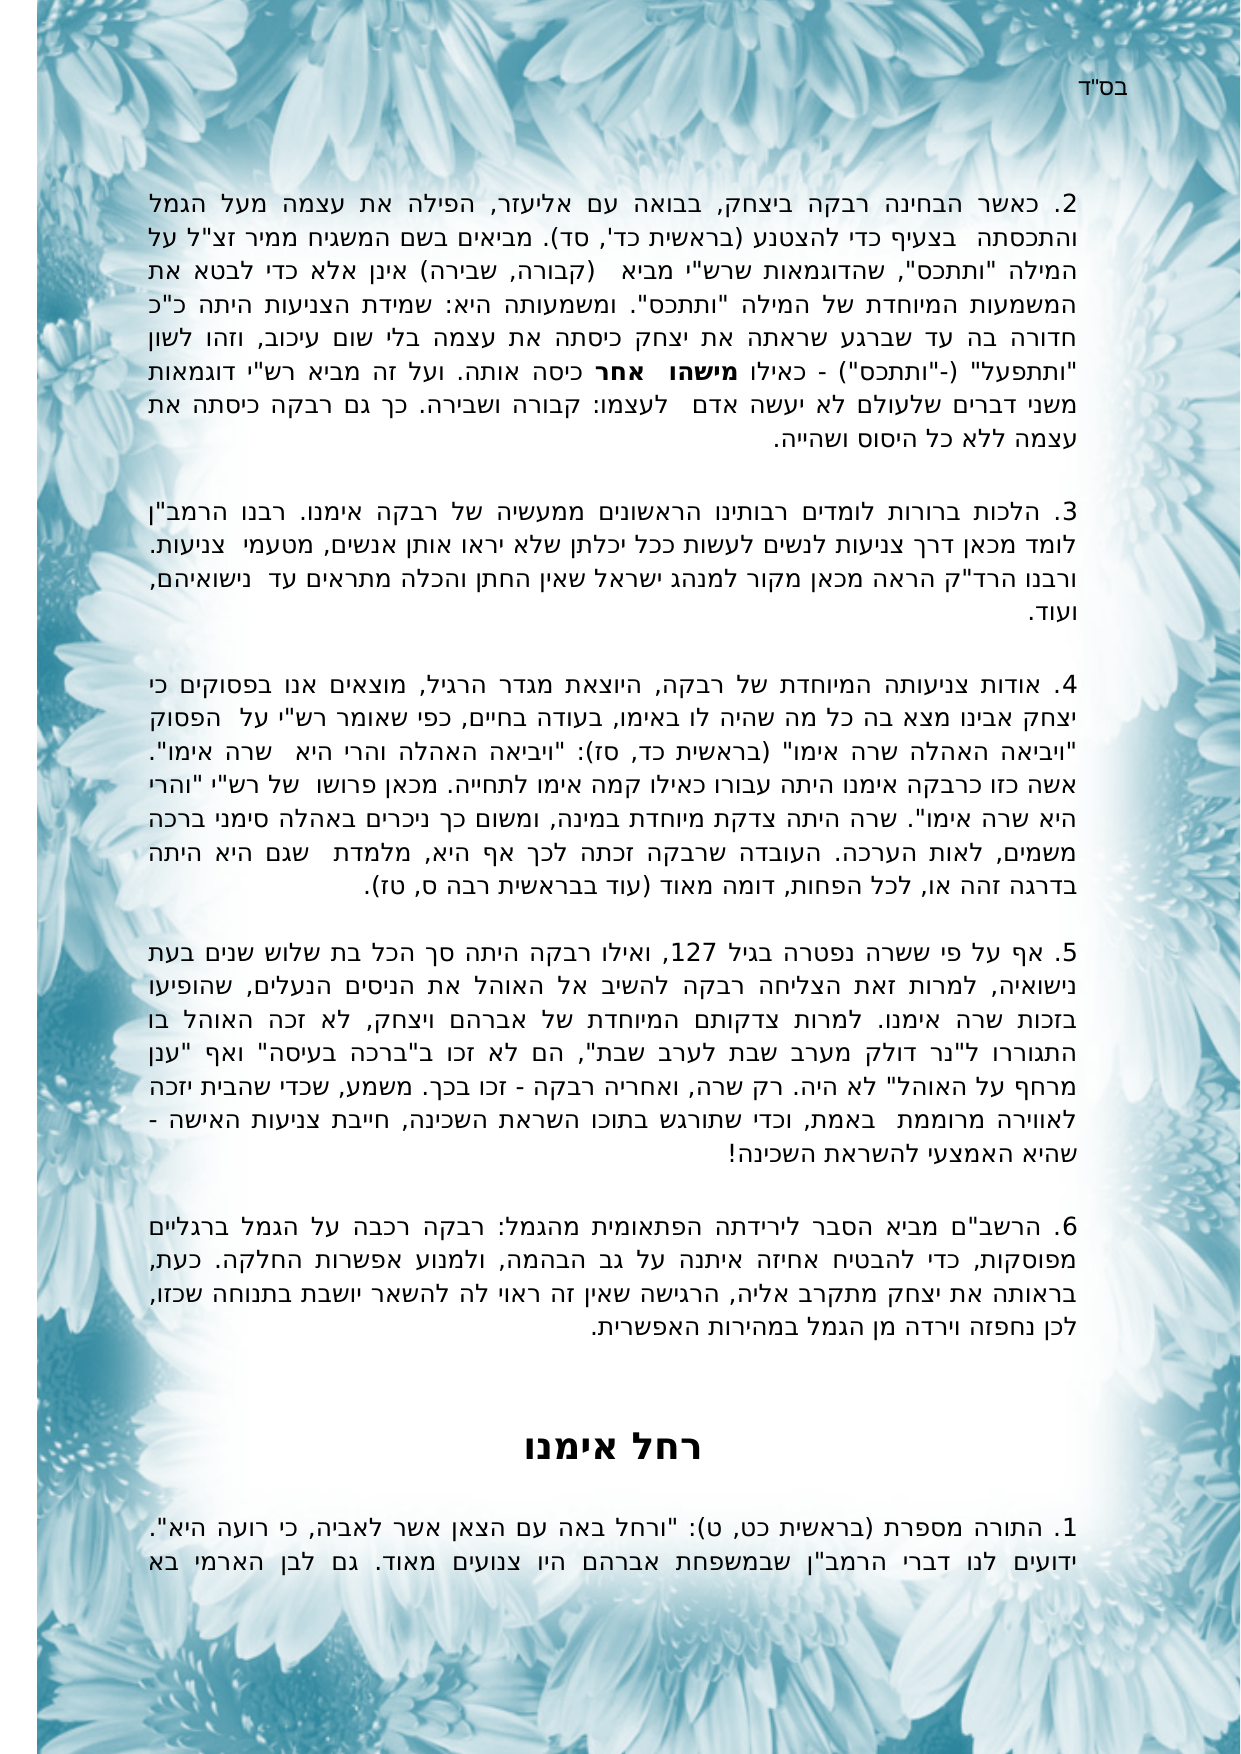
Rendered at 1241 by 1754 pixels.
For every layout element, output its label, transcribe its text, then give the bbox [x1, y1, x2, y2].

text 3. הלכות ברורות לומדים רבותינו הראשונים ממעשיה של רבקה אימנו. רבנו הרמב"ן לומד מכאן דרך צניעות לנשים לעשות ככל יכלתן שלא יראו אותן אנשים, מטעמי צניעות. ורבנו הרד"ק הראה מכאן מקור למנהג ישראל שאין החתן והכלה מתראים עד נישואיהם, ועוד. [148, 497, 1078, 626]
text 4. אודות צניעותה המיוחדת של רבקה, היוצאת מגדר הרגיל, מוצאים אנו בפסוקים כי יצחק אבינו מצא בה כל מה שהיה לו באימו, בעודה בחיים, כפי שאומר רש"י על הפסוק "ויביאה האהלה שרה אימו" (בראשית כד, סז): "ויביאה האהלה והרי היא שרה אימו". אשה כזו כרבקה אימנו היתה עבורו כאילו קמה אימו לתחייה. מכאן פרושו של רש"י "והרי היא שרה אימו". שרה היתה צדקת מיוחדת במינה, ומשום כך ניכרים באהלה סימני ברכה משמים, לאות הערכה. העובדה שרבקה זכתה לכך אף היא, מלמדת שגם היא היתה בדרגה זהה או, לכל הפחות, דומה מאוד (עוד בבראשית רבה ס, טז). [148, 670, 1078, 900]
text 5. אף על פי ששרה נפטרה בגיל 127, ואילו רבקה היתה סך הכל בת שלוש שנים בעת נישואיה, למרות זאת הצליחה רבקה להשיב אל האוהל את הניסים הנעלים, שהופיעו בזכות שרה אימנו. למרות צדקותם המיוחדת של אברהם ויצחק, לא זכה האוהל בו התגוררו ל"נר דולק מערב שבת לערב שבת", הם לא זכו ב"ברכה בעיסה" ואף "ענן מרחף על האוהל" לא היה. רק שרה, ואחריה רבקה - זכו בכך. משמע, שכדי שהבית יזכה לאווירה מרוממת באמת, וכדי שתורגש בתוכו השראת השכינה, חייבת צניעות האישה - שהיא האמצעי להשראת השכינה! [148, 938, 1078, 1168]
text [148, 1513, 1078, 1576]
text 6. הרשב"ם מביא הסבר לירידתה הפתאומית מהגמל: רבקה רכבה על הגמל ברגליים מפוסקות, כדי להבטיח אחיזה איתנה על גב הבהמה, ולמנוע אפשרות החלקה. כעת, בראותה את יצחק מתקרב אליה, הרגישה שאין זה ראוי לה להשאר יושבת בתנוחה שכזו, לכן נחפזה וירדה מן הגמל במהירות האפשרית. [148, 1212, 1078, 1342]
text 2. כאשר הבחינה רבקה ביצחק, בבואה עם אליעזר, הפילה את עצמה מעל הגמל והתכסתה בצעיף כדי להצטנע (בראשית כד', סד). מביאים בשם המשגיח ממיר זצ"ל על המילה "ותתכס", שהדוגמאות שרש"י מביא (קבורה, שבירה) אינן אלא כדי לבטא את המשמעות המיוחדת של המילה "ותתכס". ומשמעותה היא: שמידת הצניעות היתה כ"כ חדורה בה עד שברגע שראתה את יצחק כיסתה את עצמה בלי שום עיכוב, וזהו לשון "ותתפעל" (-"ותתכס") - כאילו מישהו אחר כיסה אותה. ועל זה מביא רש"י דוגמאות משני דברים שלעולם לא יעשה אדם לעצמו: קבורה ושבירה. כך גם רבקה כיסתה את עצמה ללא כל היסוס ושהייה. [148, 189, 1078, 453]
text רחל אימנו [148, 1424, 1078, 1468]
